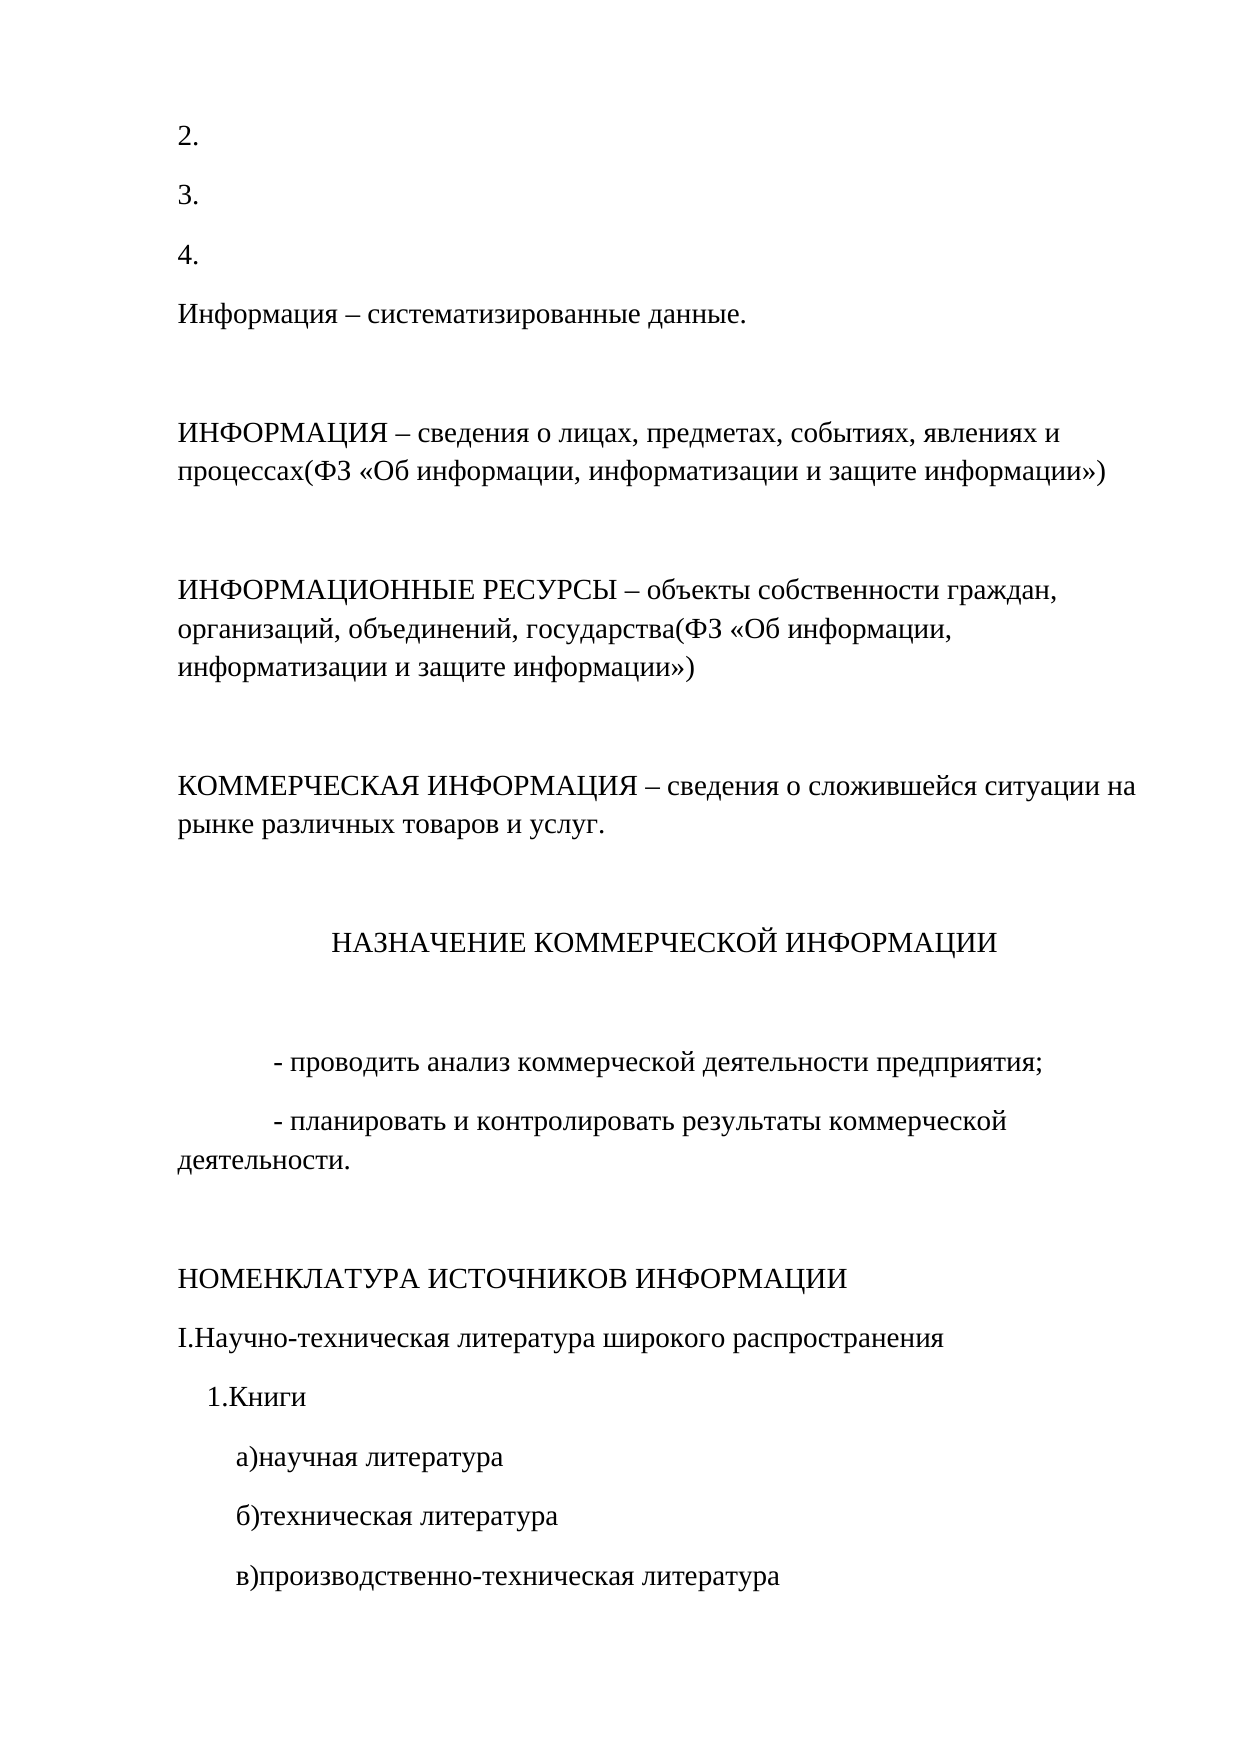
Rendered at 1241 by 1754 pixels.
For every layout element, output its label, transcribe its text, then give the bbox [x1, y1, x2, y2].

text б)техническая литература [177, 1498, 1152, 1532]
text ИНФОРМАЦИЯ – сведения о лицах, предметах, событиях, явлениях и процессах(ФЗ «Об информации, информатизации и защите информации») [177, 415, 1152, 487]
text а)научная литература [177, 1439, 1152, 1472]
text НОМЕНКЛАТУРА ИСТОЧНИКОВ ИНФОРМАЦИИ [177, 1261, 1152, 1294]
text Информация – систематизированные данные. [177, 296, 1152, 330]
text 4. [177, 237, 1152, 270]
text 1.Книги [177, 1379, 1152, 1413]
text ИНФОРМАЦИОННЫЕ РЕСУРСЫ – объекты собственности граждан, организаций, объединений, государства(ФЗ «Об информации, информатизации и защите информации») [177, 572, 1152, 683]
text 3. [177, 177, 1152, 211]
text НАЗНАЧЕНИЕ КОММЕРЧЕСКОЙ ИНФОРМАЦИИ [177, 925, 1152, 959]
text КОММЕРЧЕСКАЯ ИНФОРМАЦИЯ – сведения о сложившейся ситуации на рынке различных товаров и услуг. [177, 768, 1152, 840]
text в)производственно-техническая литература [177, 1558, 1152, 1591]
text - планировать и контролировать результаты коммерческой деятельности. [177, 1103, 1152, 1176]
text - проводить анализ коммерческой деятельности предприятия; [177, 1044, 1152, 1078]
text I.Научно-техническая литература широкого распространения [177, 1320, 1152, 1354]
text 2. [177, 118, 1152, 152]
